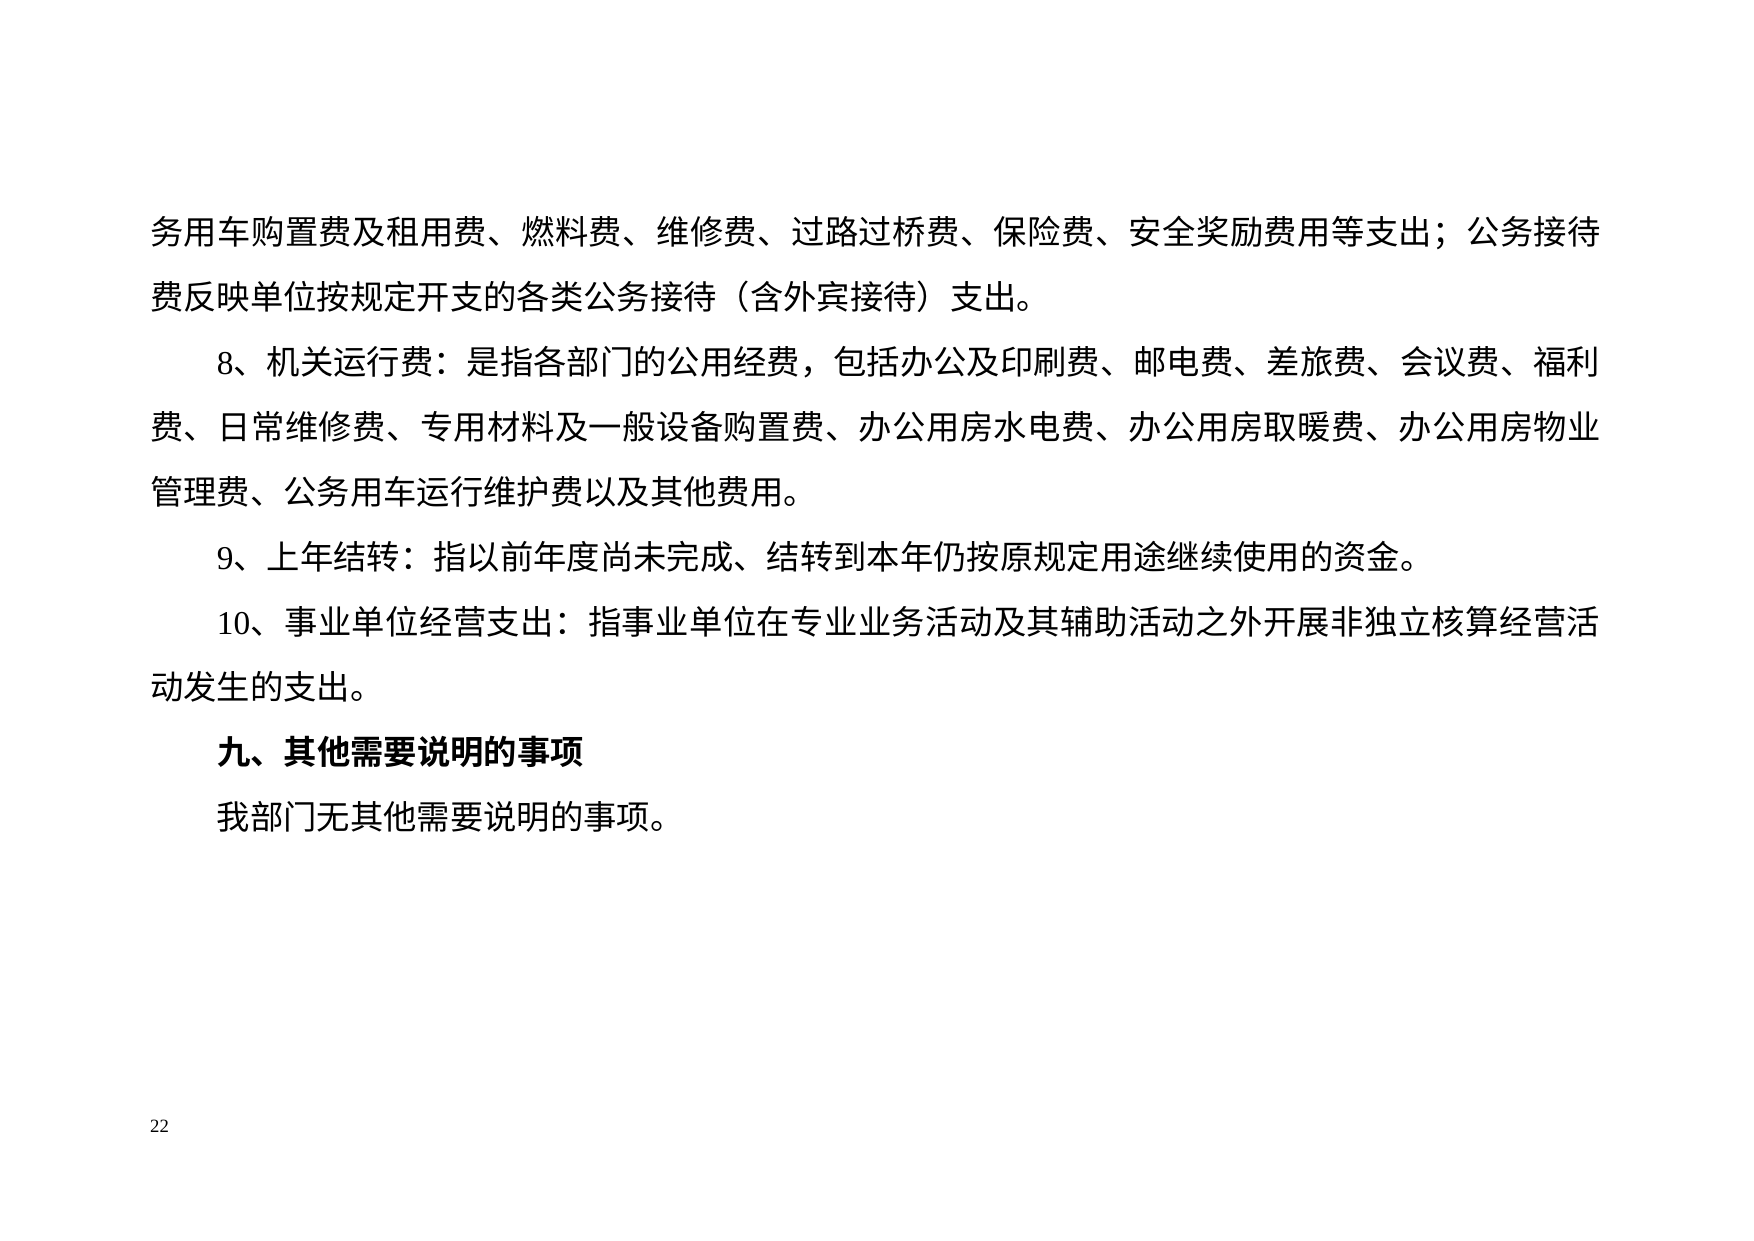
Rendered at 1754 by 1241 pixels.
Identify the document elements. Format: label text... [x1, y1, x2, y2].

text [150, 198, 1604, 328]
text 8、机关运行费：是指各部门的公用经费，包括办公及印刷费、邮电费、差旅费、会议费、福利费、日常维修费、专用材料及一般设备购置费、办公用房水电费、办公用房取暖费、办公用房物业管理费、公务用车运行维护费以及其他费用。 [150, 328, 1604, 523]
text 我部门无其他需要说明的事项。 [150, 783, 1604, 848]
text 10、事业单位经营支出：指事业单位在专业业务活动及其辅助活动之外开展非独立核算经营活动发生的支出。 [150, 588, 1604, 718]
text 九、其他需要说明的事项 [150, 718, 1604, 783]
text 9、上年结转：指以前年度尚未完成、结转到本年仍按原规定用途继续使用的资金。 [150, 523, 1604, 588]
